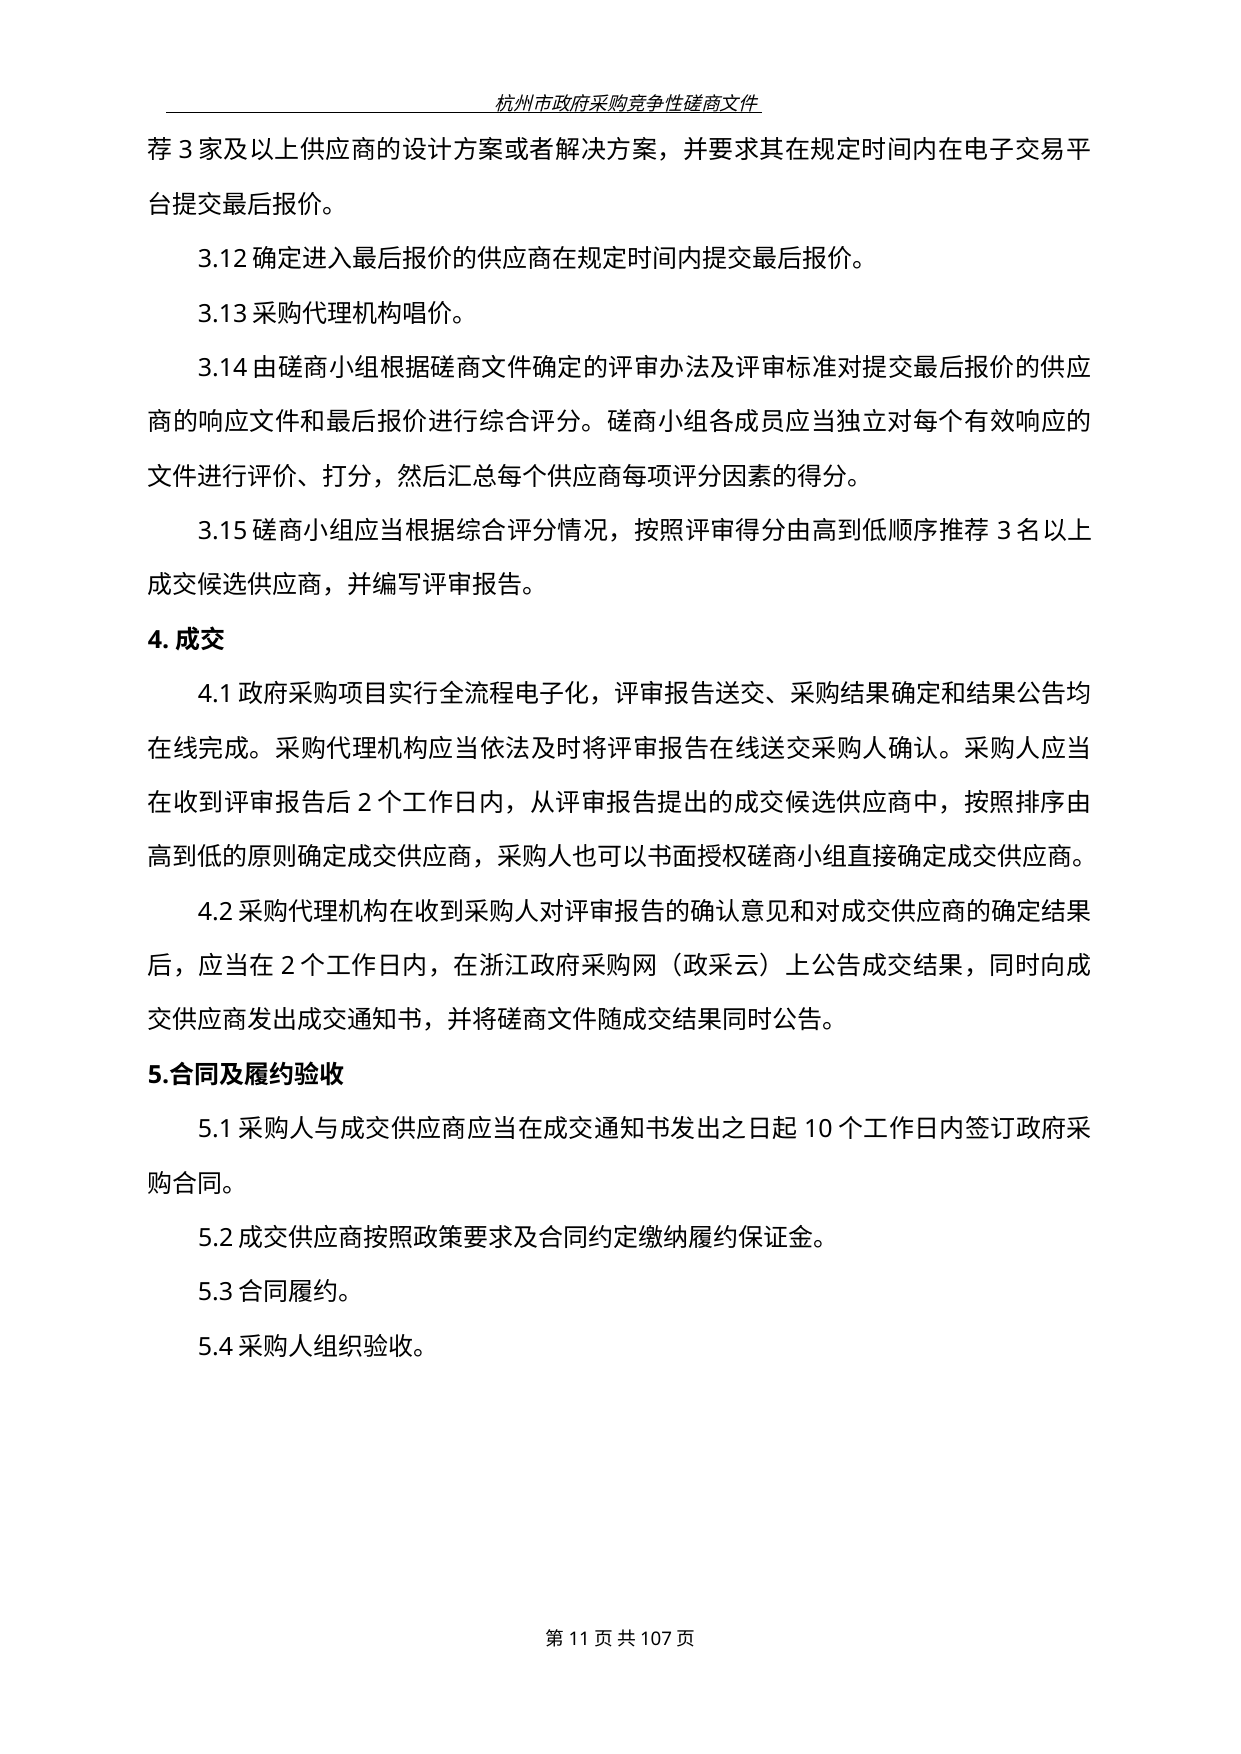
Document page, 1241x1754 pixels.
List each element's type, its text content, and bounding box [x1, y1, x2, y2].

text 3.12确定进入最后报价的供应商在规定时间内提交最后报价。 [148, 239, 1092, 275]
text 3.15磋商小组应当根据综合评分情况，按照评审得分由高到低顺序推荐3名以上成交候选供应商，并编写评审报告。 [148, 511, 1092, 601]
text 4.2采购代理机构在收到采购人对评审报告的确认意见和对成交供应商的确定结果后，应当在2个工作日内，在浙江政府采购网（政采云）上公告成交结果，同时向成交供应商发出成交通知书，并将磋商文件随成交结果同时公告。 [148, 891, 1092, 1036]
text 5.3合同履约。 [148, 1272, 1092, 1308]
text 5.2成交供应商按照政策要求及合同约定缴纳履约保证金。 [148, 1217, 1092, 1254]
text 3.13采购代理机构唱价。 [148, 293, 1092, 329]
text 5.1采购人与成交供应商应当在成交通知书发出之日起10个工作日内签订政府采购合同。 [148, 1109, 1092, 1199]
text 5.合同及履约验收 [148, 1054, 1092, 1091]
text 4. 成交 [148, 619, 1092, 656]
text 3.14由磋商小组根据磋商文件确定的评审办法及评审标准对提交最后报价的供应商的响应文件和最后报价进行综合评分。磋商小组各成员应当独立对每个有效响应的文件进行评价、打分，然后汇总每个供应商每项评分因素的得分。 [148, 347, 1092, 492]
text 5.4采购人组织验收。 [148, 1326, 1092, 1362]
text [148, 130, 1092, 221]
text 4.1政府采购项目实行全流程电子化，评审报告送交、采购结果确定和结果公告均在线完成。采购代理机构应当依法及时将评审报告在线送交采购人确认。采购人应当在收到评审报告后2个工作日内，从评审报告提出的成交候选供应商中，按照排序由高到低的原则确定成交供应商，采购人也可以书面授权磋商小组直接确定成交供应商。 [148, 674, 1092, 873]
